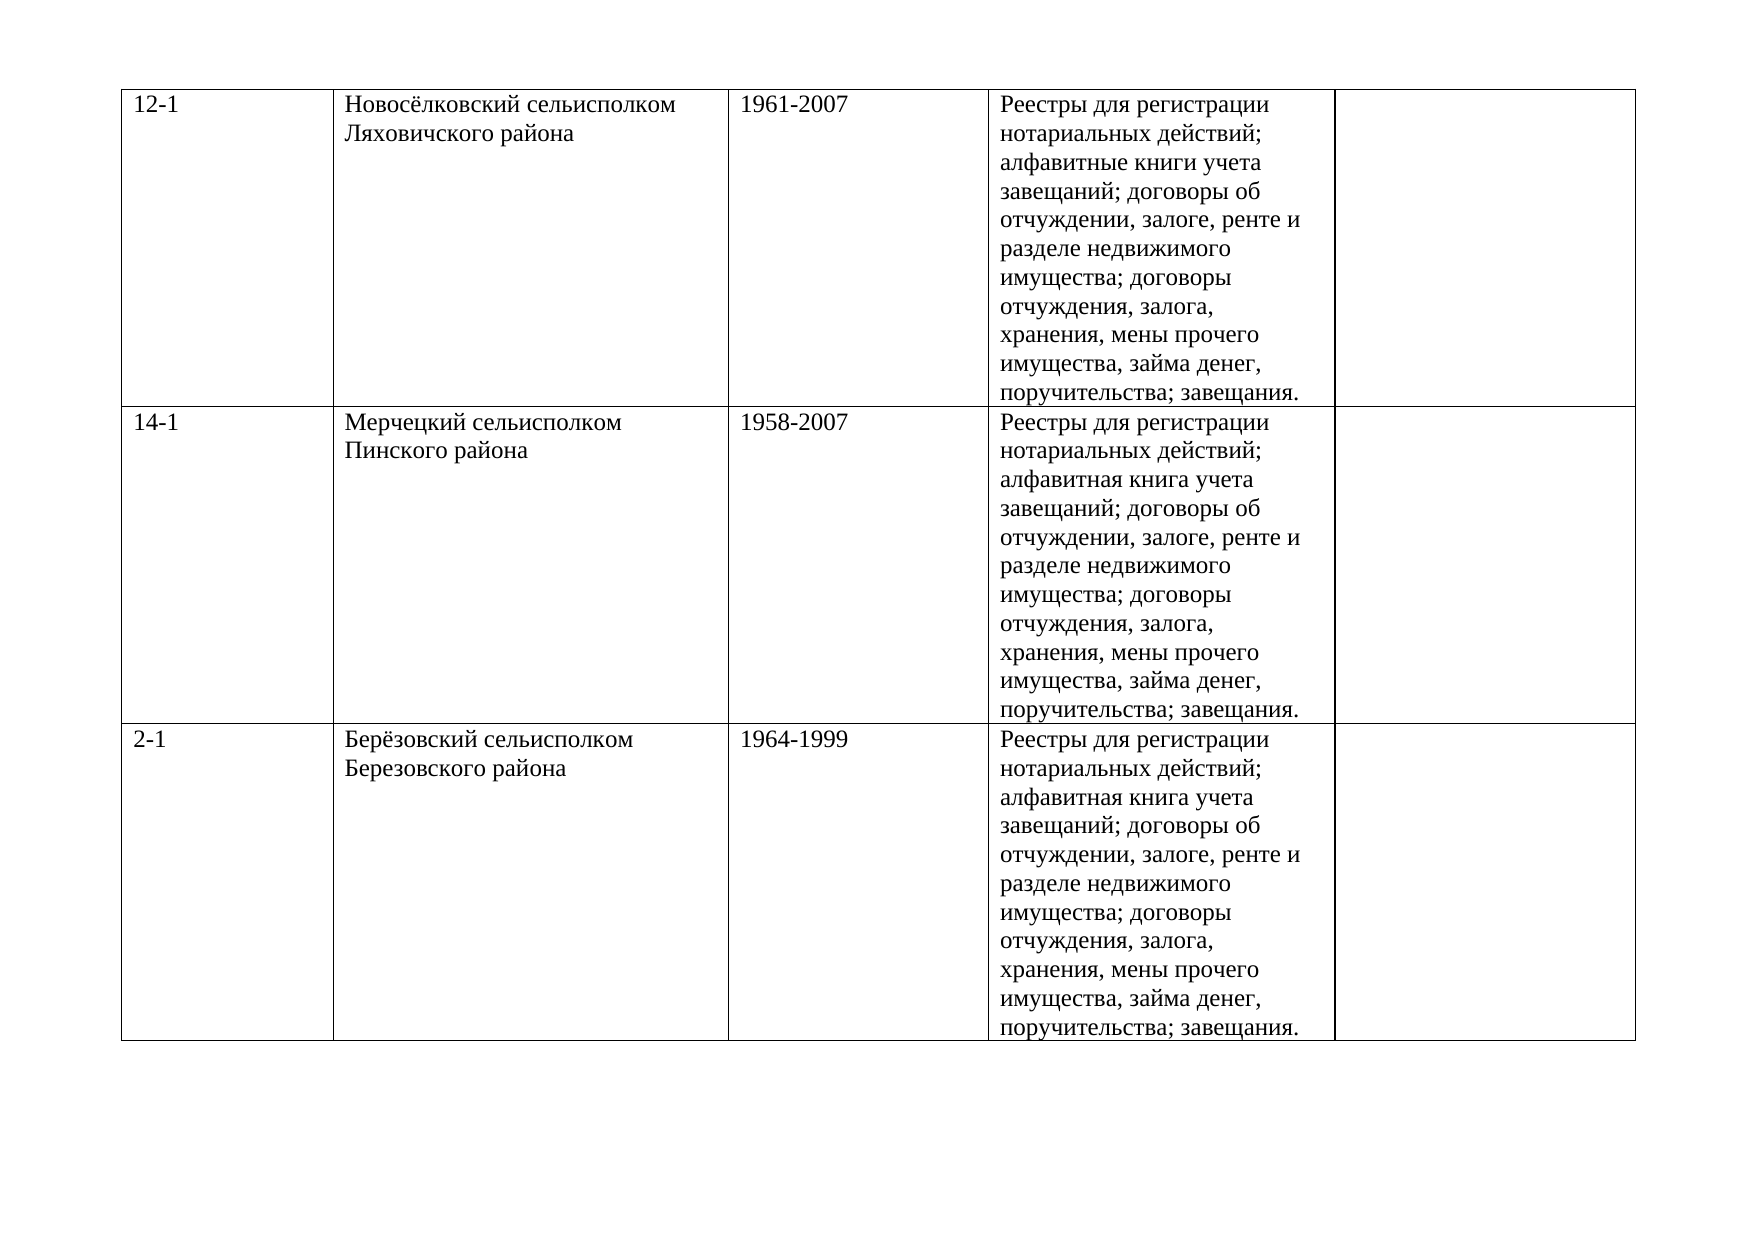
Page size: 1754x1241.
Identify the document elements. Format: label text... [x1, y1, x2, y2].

table_cell [1336, 724, 1635, 1040]
table_header Реестры для регистрации нотариальных действий; алфавитные книги учета завещаний; договоры об отчуждении, залоге, ренте и разделе недвижимого имущества; договоры отчуждения, залога, хранения, мены прочего имущества, займа денег, поручительства; завещания. [989, 90, 1334, 406]
table_cell 2-1 [122, 724, 333, 1040]
table_cell [1336, 407, 1635, 723]
table_cell 1958-2007 [729, 407, 988, 723]
table_cell Мерчецкий сельисполком Пинского района [334, 407, 728, 723]
table_cell 14-1 [122, 407, 333, 723]
table_header 12-1 [122, 90, 333, 406]
table_header 1961-2007 [729, 90, 988, 406]
table_header Новосёлковский сельисполком Ляховичского района [334, 90, 728, 406]
table_header [1336, 90, 1635, 406]
table_cell 1964-1999 [729, 724, 988, 1040]
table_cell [989, 724, 1334, 1040]
table_cell Берёзовский сельисполком Березовского района [334, 724, 728, 1040]
